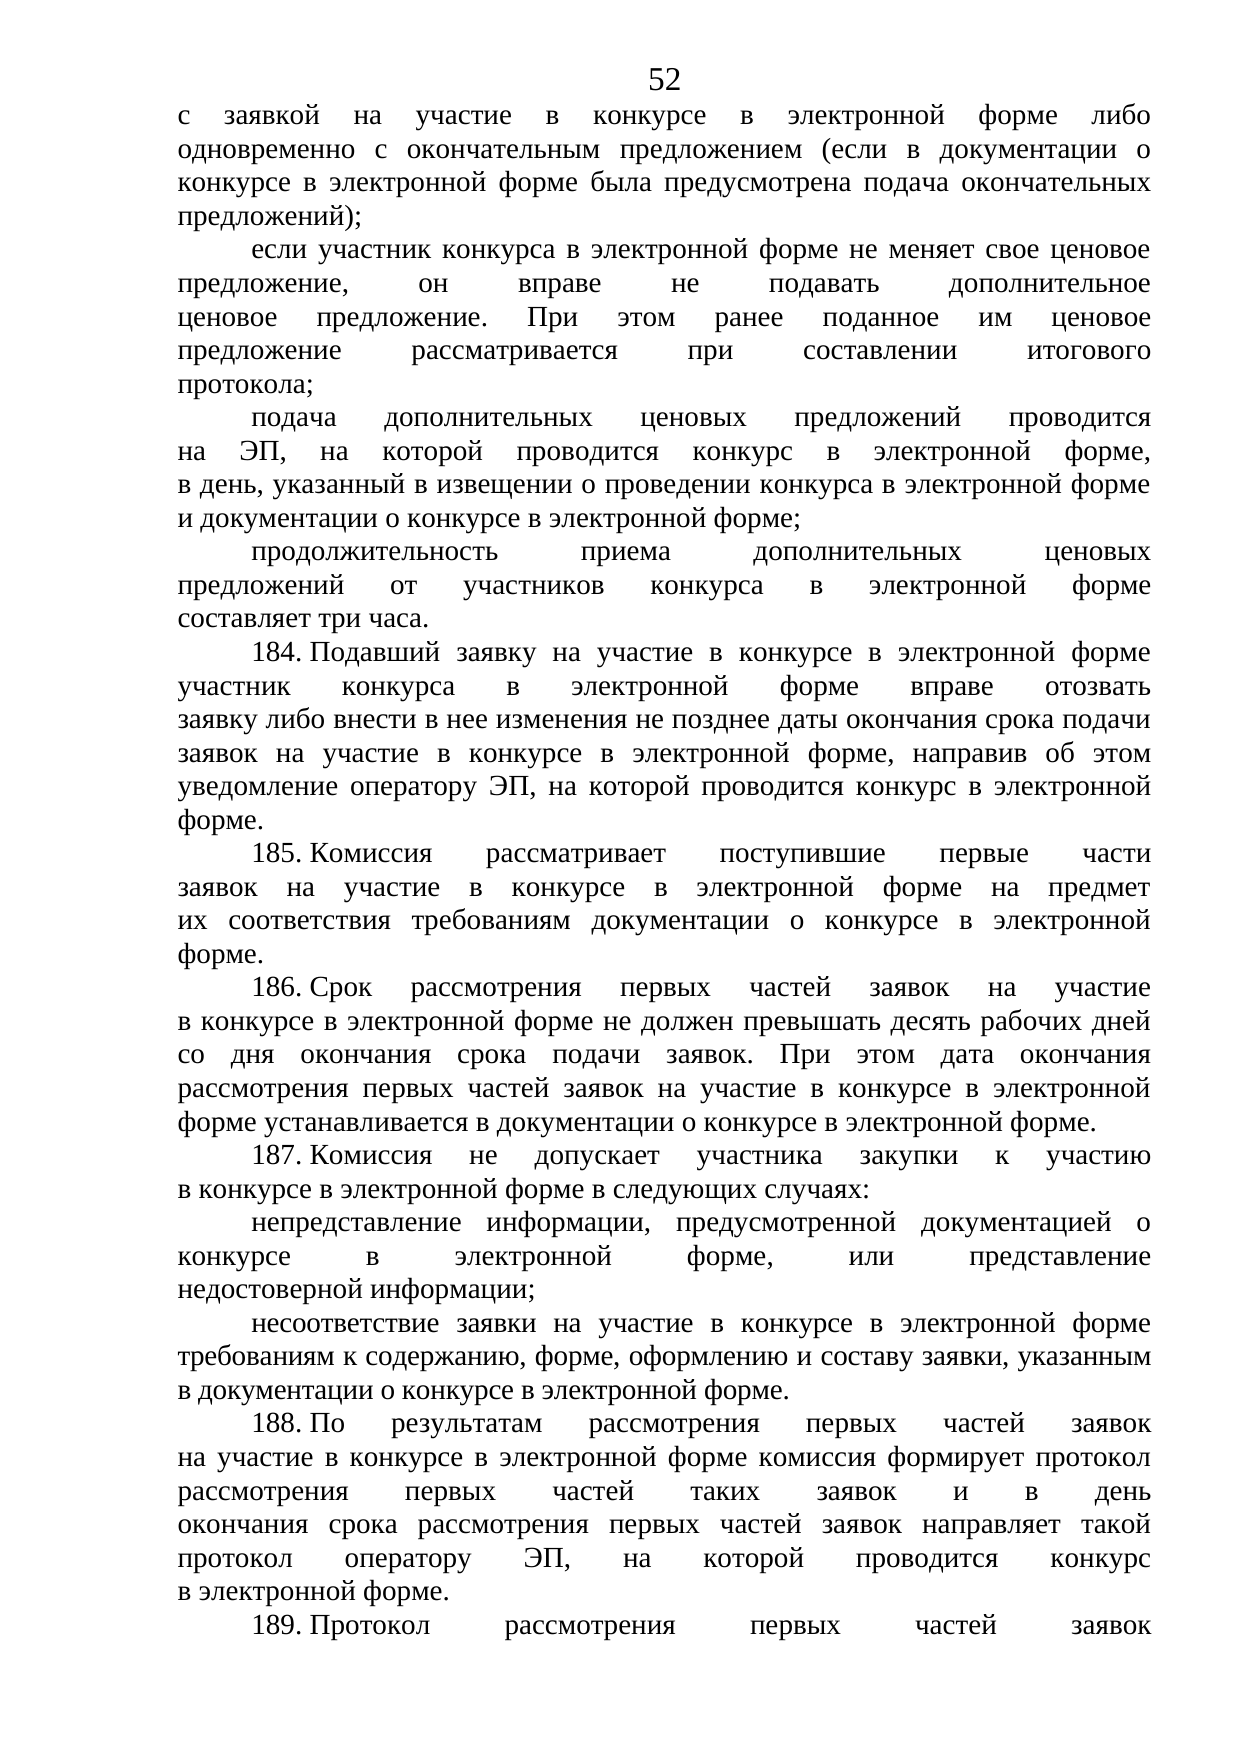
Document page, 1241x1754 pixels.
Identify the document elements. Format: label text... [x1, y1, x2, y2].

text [177, 97, 1152, 232]
text непредставление информации, предусмотренной документацией о конкурсе в электронной форме, или представление недостоверной информации; [177, 1204, 1152, 1305]
text несоответствие заявки на участие в конкурсе в электронной форме требованиям к содержанию, форме, оформлению и составу заявки, указанным в документации о конкурсе в электронной форме. [177, 1305, 1152, 1406]
list Комиссия не допускает участника закупки к участию в конкурсе в электронной форме в следующих случаях: [177, 1137, 1152, 1204]
text подача дополнительных ценовых предложений проводится на ЭП, на которой проводится конкурс в электронной форме, в день, указанный в извещении о проведении конкурса в электронной форме и документации о конкурсе в электронной форме; [177, 399, 1152, 533]
list Комиссия рассматривает поступившие первые части заявок на участие в конкурсе в электронной форме на предмет их соответствия требованиям документации о конкурсе в электронной форме. [177, 835, 1152, 969]
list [177, 1607, 1152, 1640]
text продолжительность приема дополнительных ценовых предложений от участников конкурса в электронной форме составляет три часа. [177, 533, 1152, 634]
list Срок рассмотрения первых частей заявок на участие в конкурсе в электронной форме не должен превышать десять рабочих дней со дня окончания срока подачи заявок. При этом дата окончания рассмотрения первых частей заявок на участие в конкурсе в электронной форме устанавливается в документации о конкурсе в электронной форме. [177, 969, 1152, 1137]
text если участник конкурса в электронной форме не меняет свое ценовое предложение, он вправе не подавать дополнительное ценовое предложение. При этом ранее поданное им ценовое предложение рассматривается при составлении итогового протокола; [177, 232, 1152, 399]
list Подавший заявку на участие в конкурсе в электронной форме участник конкурса в электронной форме вправе отозвать заявку либо внести в нее изменения не позднее даты окончания срока подачи заявок на участие в конкурсе в электронной форме, направив об этом уведомление оператору ЭП, на которой проводится конкурс в электронной форме. [177, 634, 1152, 835]
list По результатам рассмотрения первых частей заявок на участие в конкурсе в электронной форме комиссия формирует протокол рассмотрения первых частей таких заявок и в день окончания срока рассмотрения первых частей заявок направляет такой протокол оператору ЭП, на которой проводится конкурс в электронной форме. [177, 1406, 1152, 1607]
